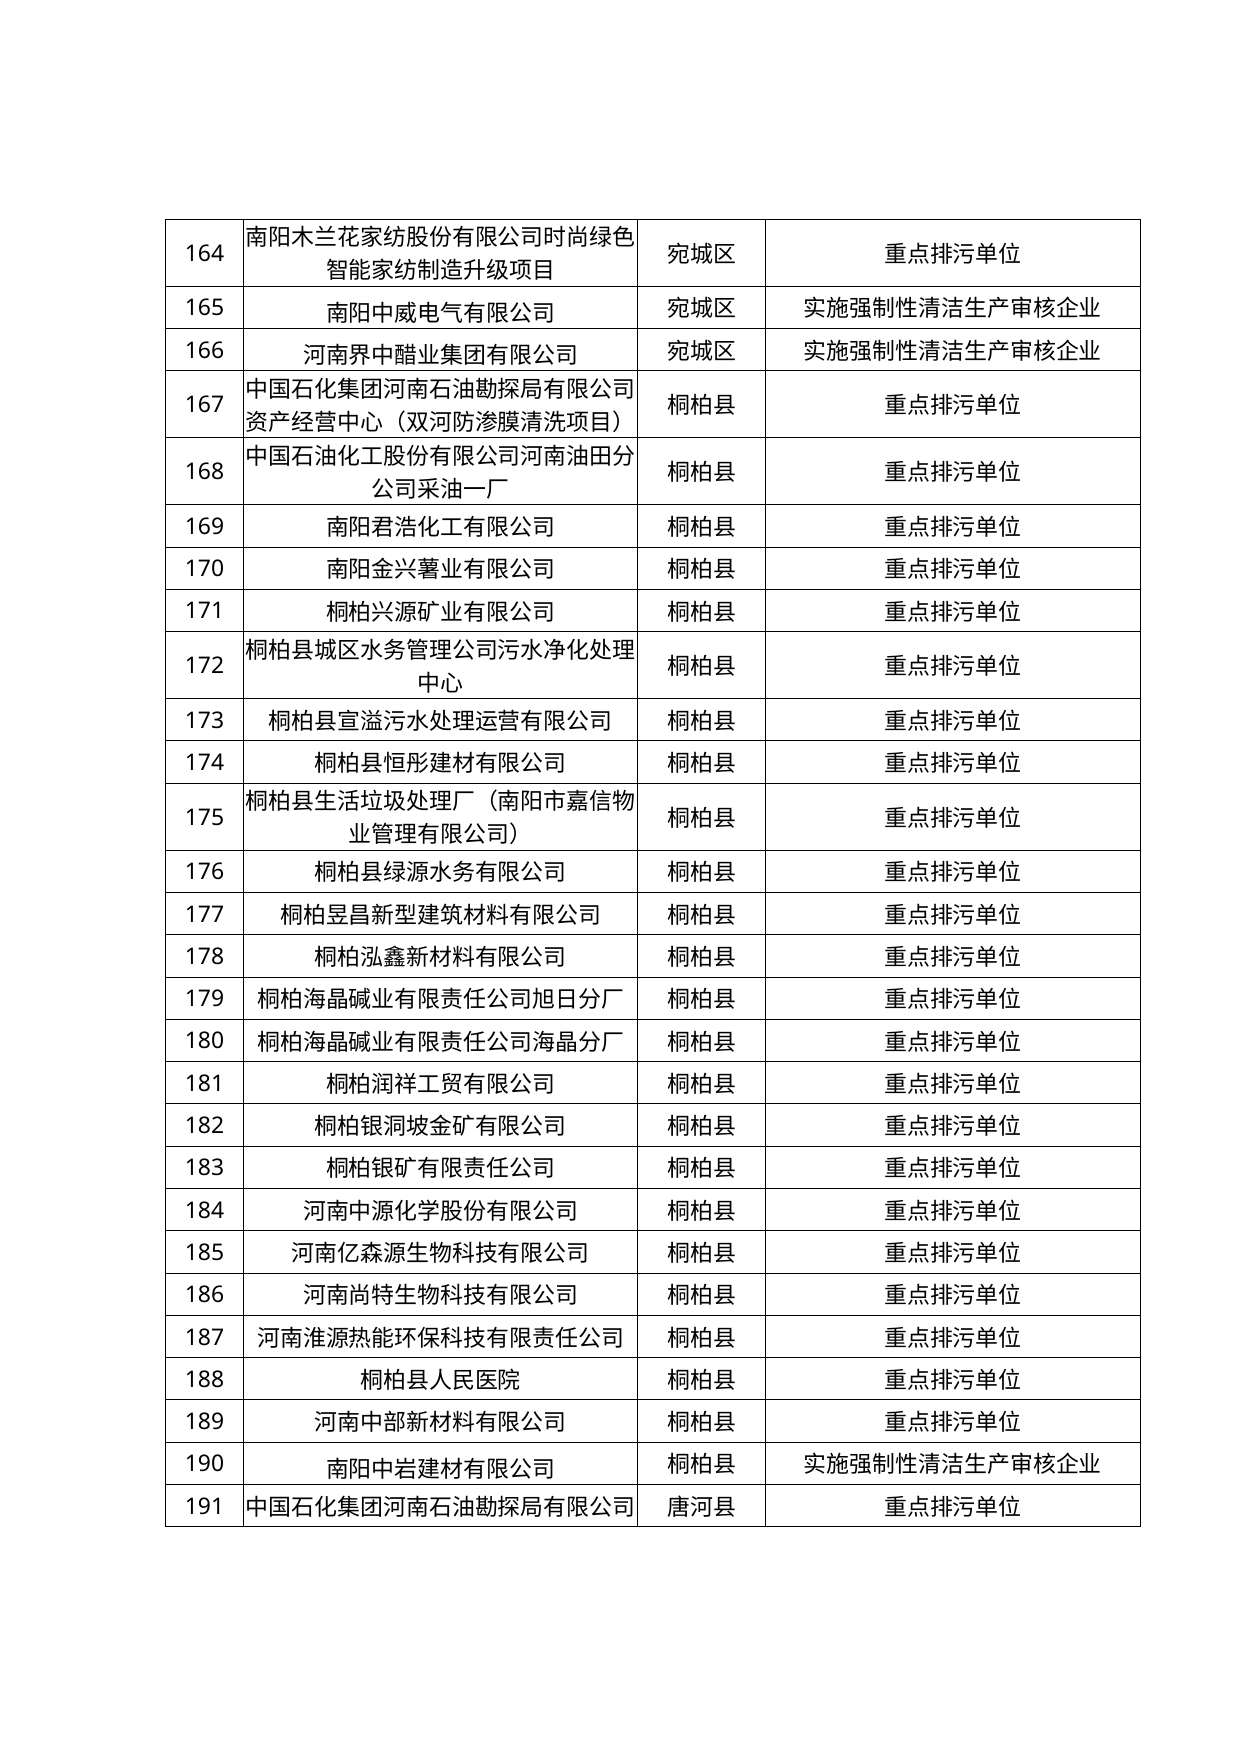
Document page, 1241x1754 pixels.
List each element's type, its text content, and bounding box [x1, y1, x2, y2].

table_cell 桐柏县 [638, 1358, 765, 1399]
table_cell 桐柏县 [638, 1020, 765, 1061]
table_cell 桐柏县 [638, 1274, 765, 1315]
table_cell 重点排污单位 [766, 1020, 1140, 1061]
table_cell 桐柏县 [638, 548, 765, 589]
table_cell 重点排污单位 [766, 1400, 1140, 1442]
table_cell 重点排污单位 [766, 784, 1140, 849]
table_cell 宛城区 [638, 287, 765, 328]
table_cell 183 [166, 1147, 243, 1188]
table_cell 南阳君浩化工有限公司 [244, 505, 637, 546]
table_cell 重点排污单位 [766, 1231, 1140, 1272]
table_cell 唐河县 [638, 1485, 765, 1526]
table_cell 184 [166, 1189, 243, 1230]
table_cell 河南界中醋业集团有限公司 [244, 329, 637, 370]
table_cell 桐柏县宣溢污水处理运营有限公司 [244, 699, 637, 740]
table_cell 168 [166, 438, 243, 504]
table_cell 重点排污单位 [766, 741, 1140, 782]
table_cell 桐柏县 [638, 699, 765, 740]
table_cell 182 [166, 1104, 243, 1146]
table_cell 重点排污单位 [766, 1147, 1140, 1188]
table_cell 185 [166, 1231, 243, 1272]
table_cell 桐柏县城区水务管理公司污水净化处理中心 [244, 632, 637, 698]
table_cell 桐柏县 [638, 371, 765, 437]
table_cell 桐柏县 [638, 1231, 765, 1272]
table_cell 桐柏泓鑫新材料有限公司 [244, 935, 637, 976]
table_cell 176 [166, 851, 243, 892]
table_cell 桐柏县 [638, 1062, 765, 1103]
table_cell 南阳中威电气有限公司 [244, 287, 637, 328]
table_cell 中国石油化工股份有限公司河南油田分公司采油一厂 [244, 438, 637, 504]
table_cell 重点排污单位 [766, 548, 1140, 589]
table_cell 重点排污单位 [766, 893, 1140, 934]
table_cell 桐柏县 [638, 438, 765, 504]
table_cell 173 [166, 699, 243, 740]
table_cell 重点排污单位 [766, 1062, 1140, 1103]
table_cell 164 [166, 220, 243, 286]
table_cell 桐柏银洞坡金矿有限公司 [244, 1104, 637, 1146]
table_cell 实施强制性清洁生产审核企业 [766, 1443, 1140, 1484]
table_cell 179 [166, 978, 243, 1019]
table_cell 重点排污单位 [766, 1104, 1140, 1146]
table_cell 177 [166, 893, 243, 934]
table_cell 重点排污单位 [766, 1274, 1140, 1315]
table_cell 桐柏县 [638, 1443, 765, 1484]
table_cell 河南淮源热能环保科技有限责任公司 [244, 1316, 637, 1357]
table_cell 桐柏海晶碱业有限责任公司海晶分厂 [244, 1020, 637, 1061]
table_cell 重点排污单位 [766, 1189, 1140, 1230]
table_cell 河南亿森源生物科技有限公司 [244, 1231, 637, 1272]
table_cell 重点排污单位 [766, 851, 1140, 892]
table_cell 桐柏县 [638, 741, 765, 782]
table_cell 171 [166, 590, 243, 631]
table_cell 重点排污单位 [766, 220, 1140, 286]
table_cell 宛城区 [638, 329, 765, 370]
table_cell 重点排污单位 [766, 1358, 1140, 1399]
table_cell 宛城区 [638, 220, 765, 286]
table_cell 河南中源化学股份有限公司 [244, 1189, 637, 1230]
table_cell 180 [166, 1020, 243, 1061]
table_cell 166 [166, 329, 243, 370]
table_cell 178 [166, 935, 243, 976]
table_cell 桐柏县人民医院 [244, 1358, 637, 1399]
table_cell 桐柏县 [638, 851, 765, 892]
table_cell 174 [166, 741, 243, 782]
table_cell 桐柏兴源矿业有限公司 [244, 590, 637, 631]
table_cell 重点排污单位 [766, 1316, 1140, 1357]
table_cell 181 [166, 1062, 243, 1103]
table_cell 桐柏县 [638, 978, 765, 1019]
table_cell 桐柏县 [638, 1104, 765, 1146]
table_cell 重点排污单位 [766, 505, 1140, 546]
table_cell 实施强制性清洁生产审核企业 [766, 287, 1140, 328]
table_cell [244, 1485, 637, 1526]
table_cell 桐柏县 [638, 632, 765, 698]
table_cell 175 [166, 784, 243, 849]
table_cell 桐柏县 [638, 1189, 765, 1230]
table_cell 桐柏海晶碱业有限责任公司旭日分厂 [244, 978, 637, 1019]
table_cell 重点排污单位 [766, 438, 1140, 504]
table_cell 南阳中岩建材有限公司 [244, 1443, 637, 1484]
table_cell 桐柏县 [638, 935, 765, 976]
table_cell 桐柏县 [638, 1400, 765, 1442]
table_cell 重点排污单位 [766, 978, 1140, 1019]
table_cell 桐柏昱昌新型建筑材料有限公司 [244, 893, 637, 934]
table_cell 桐柏润祥工贸有限公司 [244, 1062, 637, 1103]
table_cell 重点排污单位 [766, 699, 1140, 740]
table_cell 重点排污单位 [766, 632, 1140, 698]
table_cell 189 [166, 1400, 243, 1442]
table_cell 重点排污单位 [766, 371, 1140, 437]
table_cell 河南中部新材料有限公司 [244, 1400, 637, 1442]
table_cell 河南尚特生物科技有限公司 [244, 1274, 637, 1315]
table_cell 187 [166, 1316, 243, 1357]
table_cell 191 [166, 1485, 243, 1526]
table_cell 190 [166, 1443, 243, 1484]
table_cell 桐柏县绿源水务有限公司 [244, 851, 637, 892]
table_cell 170 [166, 548, 243, 589]
table_cell 165 [166, 287, 243, 328]
table_cell 172 [166, 632, 243, 698]
table_cell 重点排污单位 [766, 1485, 1140, 1526]
table_cell 南阳金兴薯业有限公司 [244, 548, 637, 589]
table_cell 重点排污单位 [766, 935, 1140, 976]
table_cell 169 [166, 505, 243, 546]
table_cell 186 [166, 1274, 243, 1315]
table_cell 桐柏县 [638, 505, 765, 546]
table_cell 188 [166, 1358, 243, 1399]
table_cell 桐柏县 [638, 784, 765, 849]
table_cell 桐柏县 [638, 1316, 765, 1357]
table_cell 实施强制性清洁生产审核企业 [766, 329, 1140, 370]
table_cell 桐柏县生活垃圾处理厂（南阳市嘉信物业管理有限公司） [244, 784, 637, 849]
table_cell 中国石化集团河南石油勘探局有限公司资产经营中心（双河防渗膜清洗项目） [244, 371, 637, 437]
table_cell 桐柏县 [638, 590, 765, 631]
table_cell 桐柏县恒彤建材有限公司 [244, 741, 637, 782]
table_cell 桐柏县 [638, 1147, 765, 1188]
table_cell 重点排污单位 [766, 590, 1140, 631]
table_cell 南阳木兰花家纺股份有限公司时尚绿色智能家纺制造升级项目 [244, 220, 637, 286]
table_cell 桐柏银矿有限责任公司 [244, 1147, 637, 1188]
table_cell 桐柏县 [638, 893, 765, 934]
table_cell 167 [166, 371, 243, 437]
